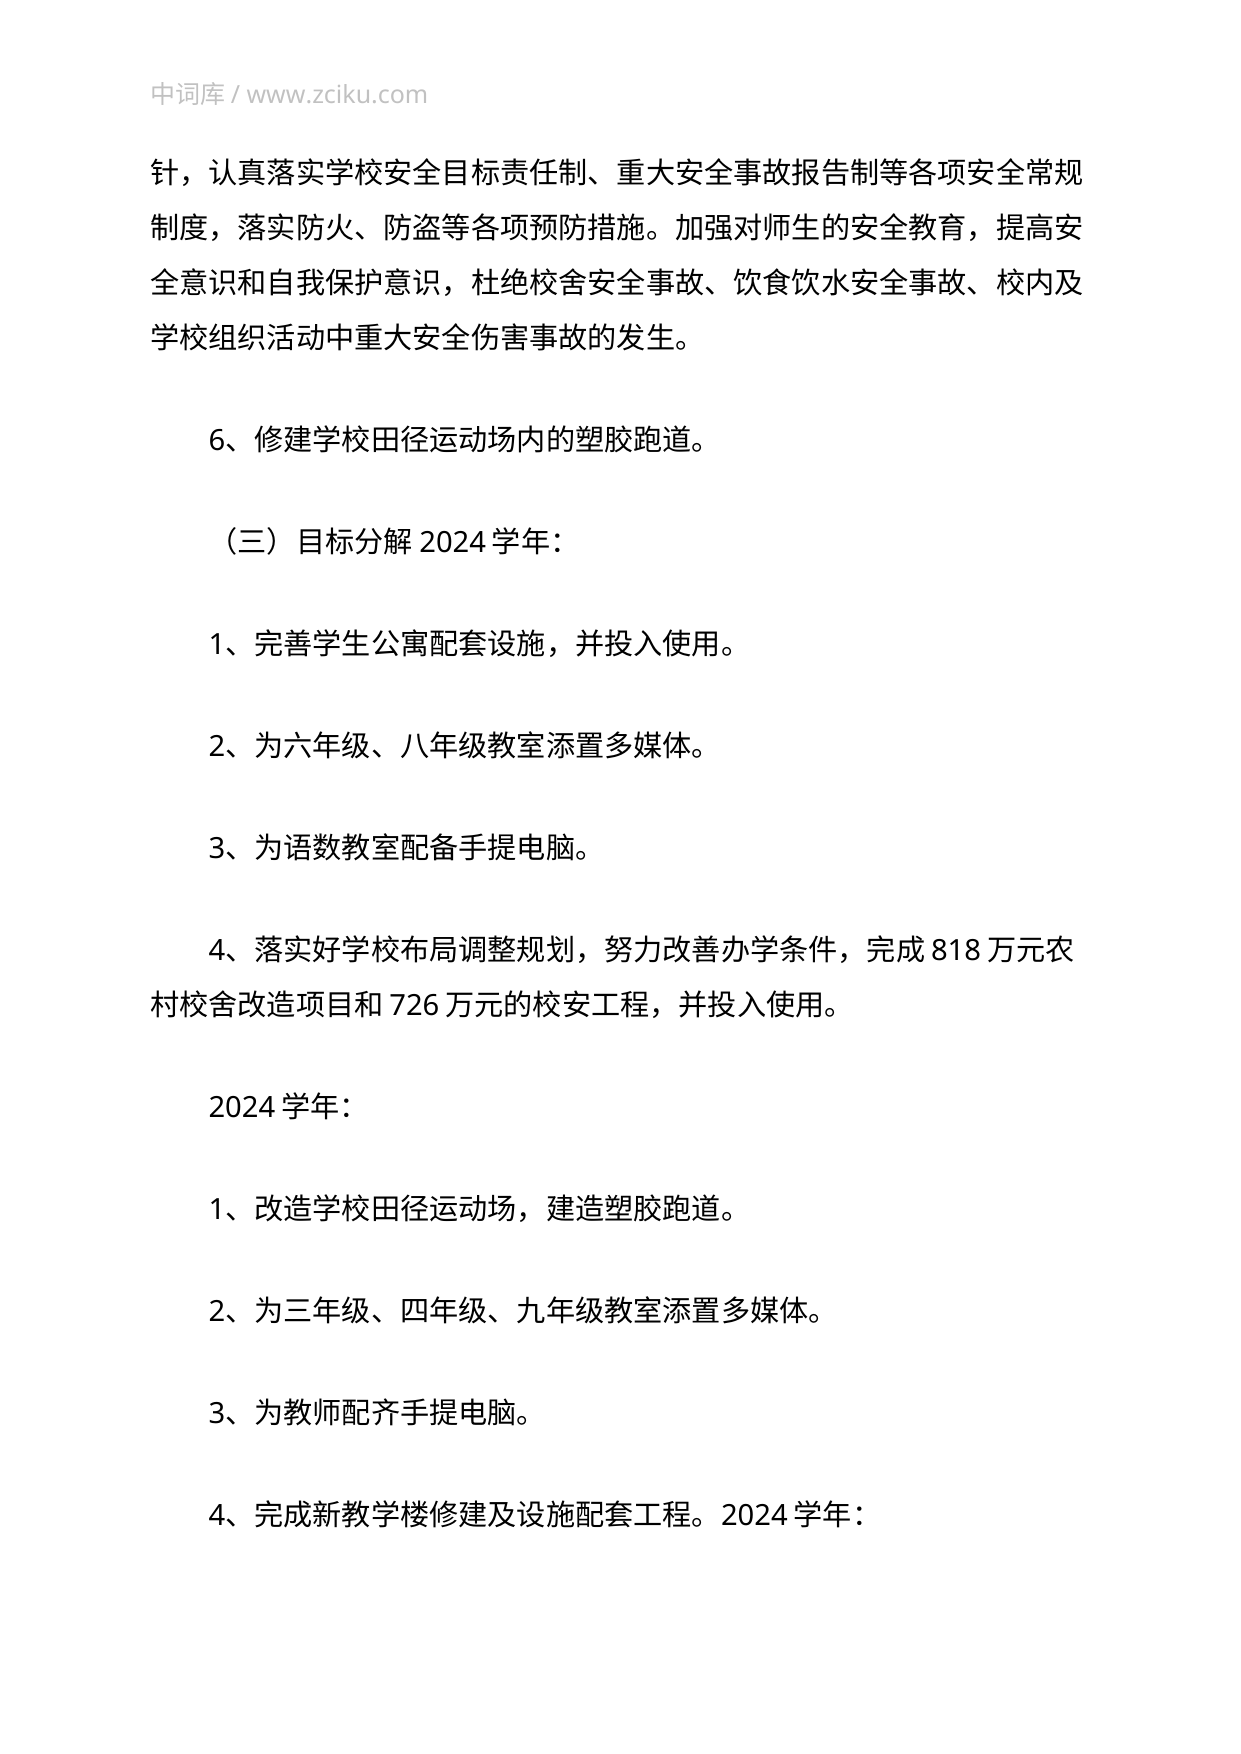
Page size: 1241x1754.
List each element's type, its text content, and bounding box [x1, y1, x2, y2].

text 2、为三年级、四年级、九年级教室添置多媒体。 [150, 1287, 1090, 1330]
text 2、为六年级、八年级教室添置多媒体。 [150, 722, 1090, 765]
text 3、为教师配齐手提电脑。 [150, 1389, 1090, 1432]
text 1、完善学生公寓配套设施，并投入使用。 [150, 620, 1090, 663]
text 4、落实好学校布局调整规划，努力改善办学条件，完成818万元农村校舍改造项目和726万元的校安工程，并投入使用。 [150, 926, 1090, 1024]
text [150, 150, 1090, 357]
text 3、为语数教室配备手提电脑。 [150, 824, 1090, 867]
text 6、修建学校田径运动场内的塑胶跑道。 [150, 416, 1090, 459]
text 1、改造学校田径运动场，建造塑胶跑道。 [150, 1185, 1090, 1228]
text 2024学年： [150, 1083, 1090, 1126]
text 4、完成新教学楼修建及设施配套工程。2024学年： [150, 1491, 1090, 1534]
text （三）目标分解 2024学年： [150, 518, 1090, 561]
